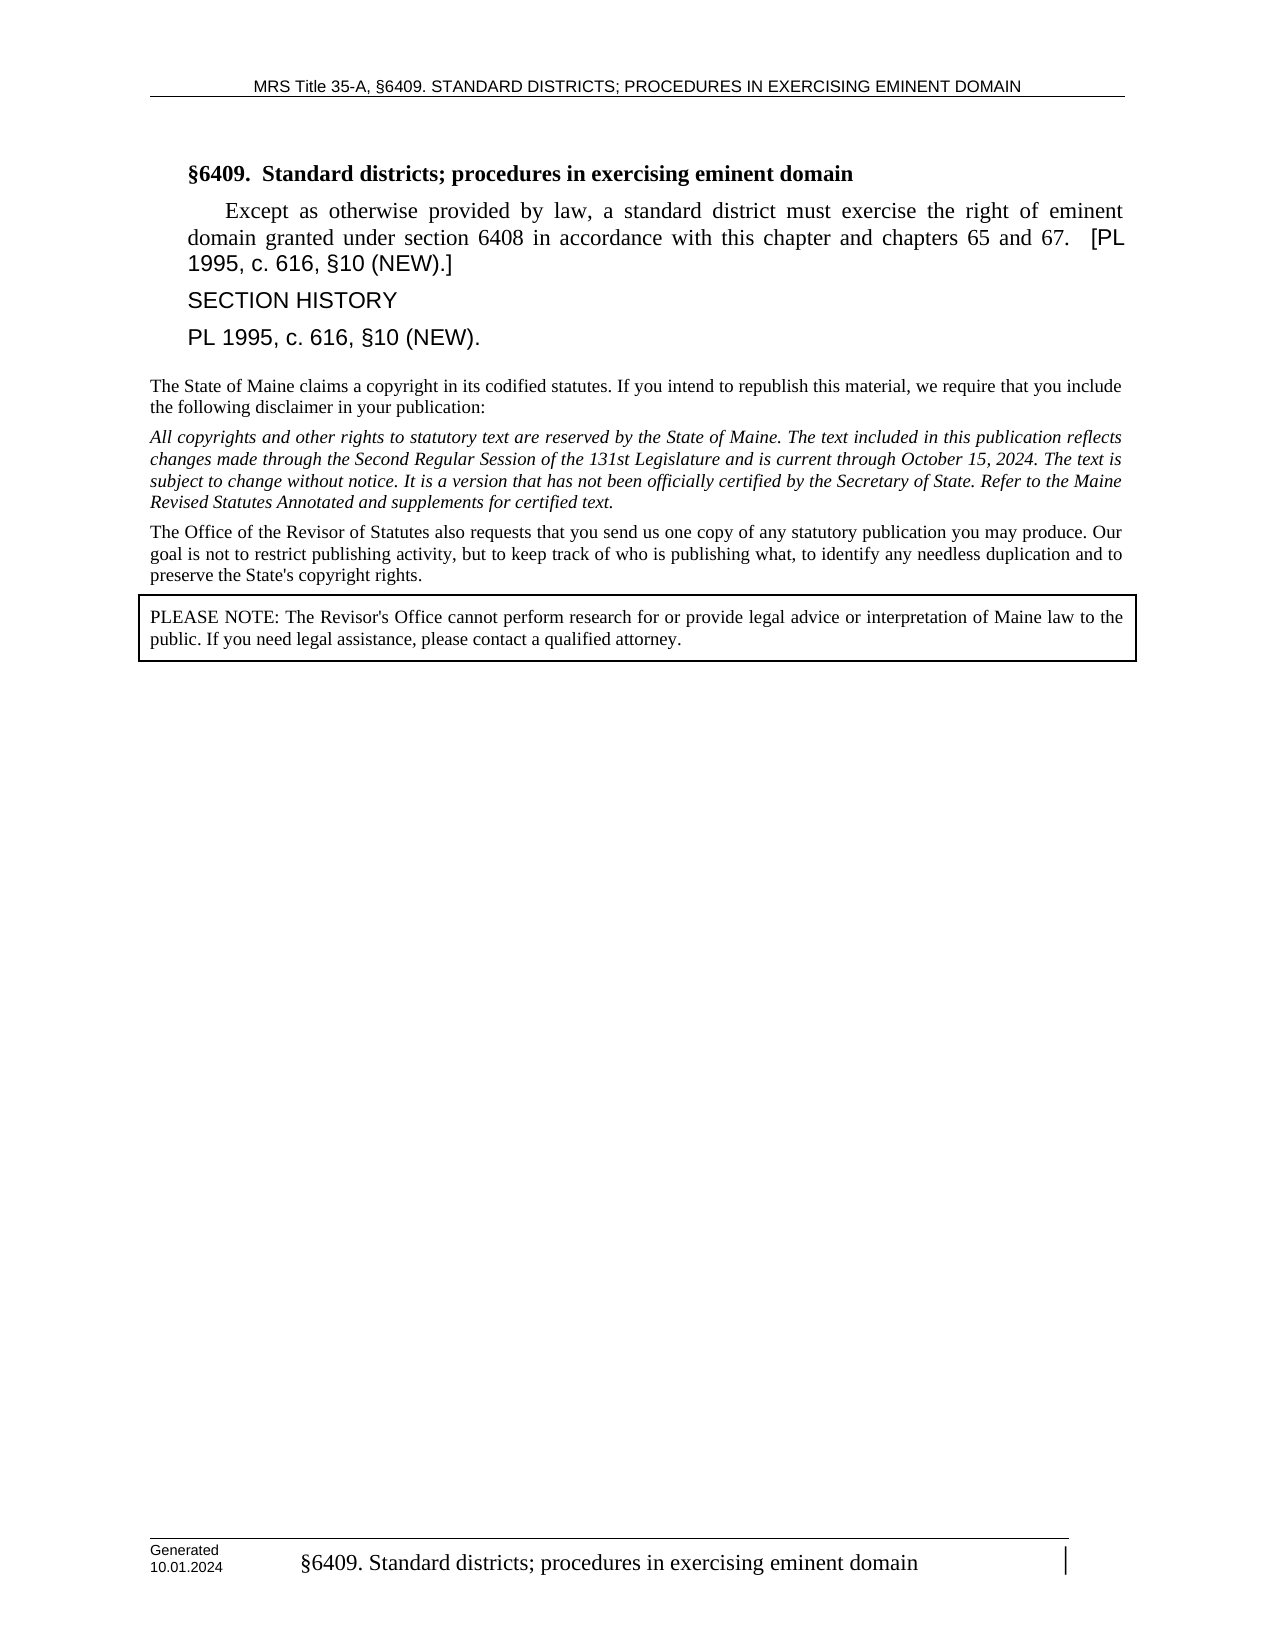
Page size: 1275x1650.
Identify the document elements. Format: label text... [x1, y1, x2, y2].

text PL 1995, c. 616, §10 (NEW). [187, 323, 1125, 350]
text SECTION HISTORY [187, 287, 1125, 313]
text All copyrights and other rights to statutory text are reserved by the State of Maine. The text included in this publication reflects changes made through the Second Regular Session of the 131st Legislature and is current through October 15, 2024 . The text is subject to change without notice. It is a version that has not been officially certified by the Secretary of State. Refer to the Maine Revised Statutes Annotated and supplements for certified text. [150, 426, 1125, 513]
text PLEASE NOTE: The Revisor's Office cannot perform research for or provide legal advice or interpretation of Maine law to the public. If you need legal assistance, please contact a qualified attorney. [140, 596, 1135, 660]
text The State of Maine claims a copyright in its codified statutes. If you intend to republish this material, we require that you include the following disclaimer in your publication: [150, 375, 1125, 418]
text Except as otherwise provided by law, a standard district must exercise the right of eminent domain granted under section 6408 in accordance with this chapter and chapters 65 and 67. [PL 1995, c. 616, §10 (NEW).] [187, 197, 1125, 276]
text §6409. Standard districts; procedures in exercising eminent domain [187, 160, 1125, 187]
text The Office of the Revisor of Statutes also requests that you send us one copy of any statutory publication you may produce. Our goal is not to restrict publishing activity, but to keep track of who is publishing what, to identify any needless duplication and to preserve the State's copyright rights. [150, 521, 1125, 586]
